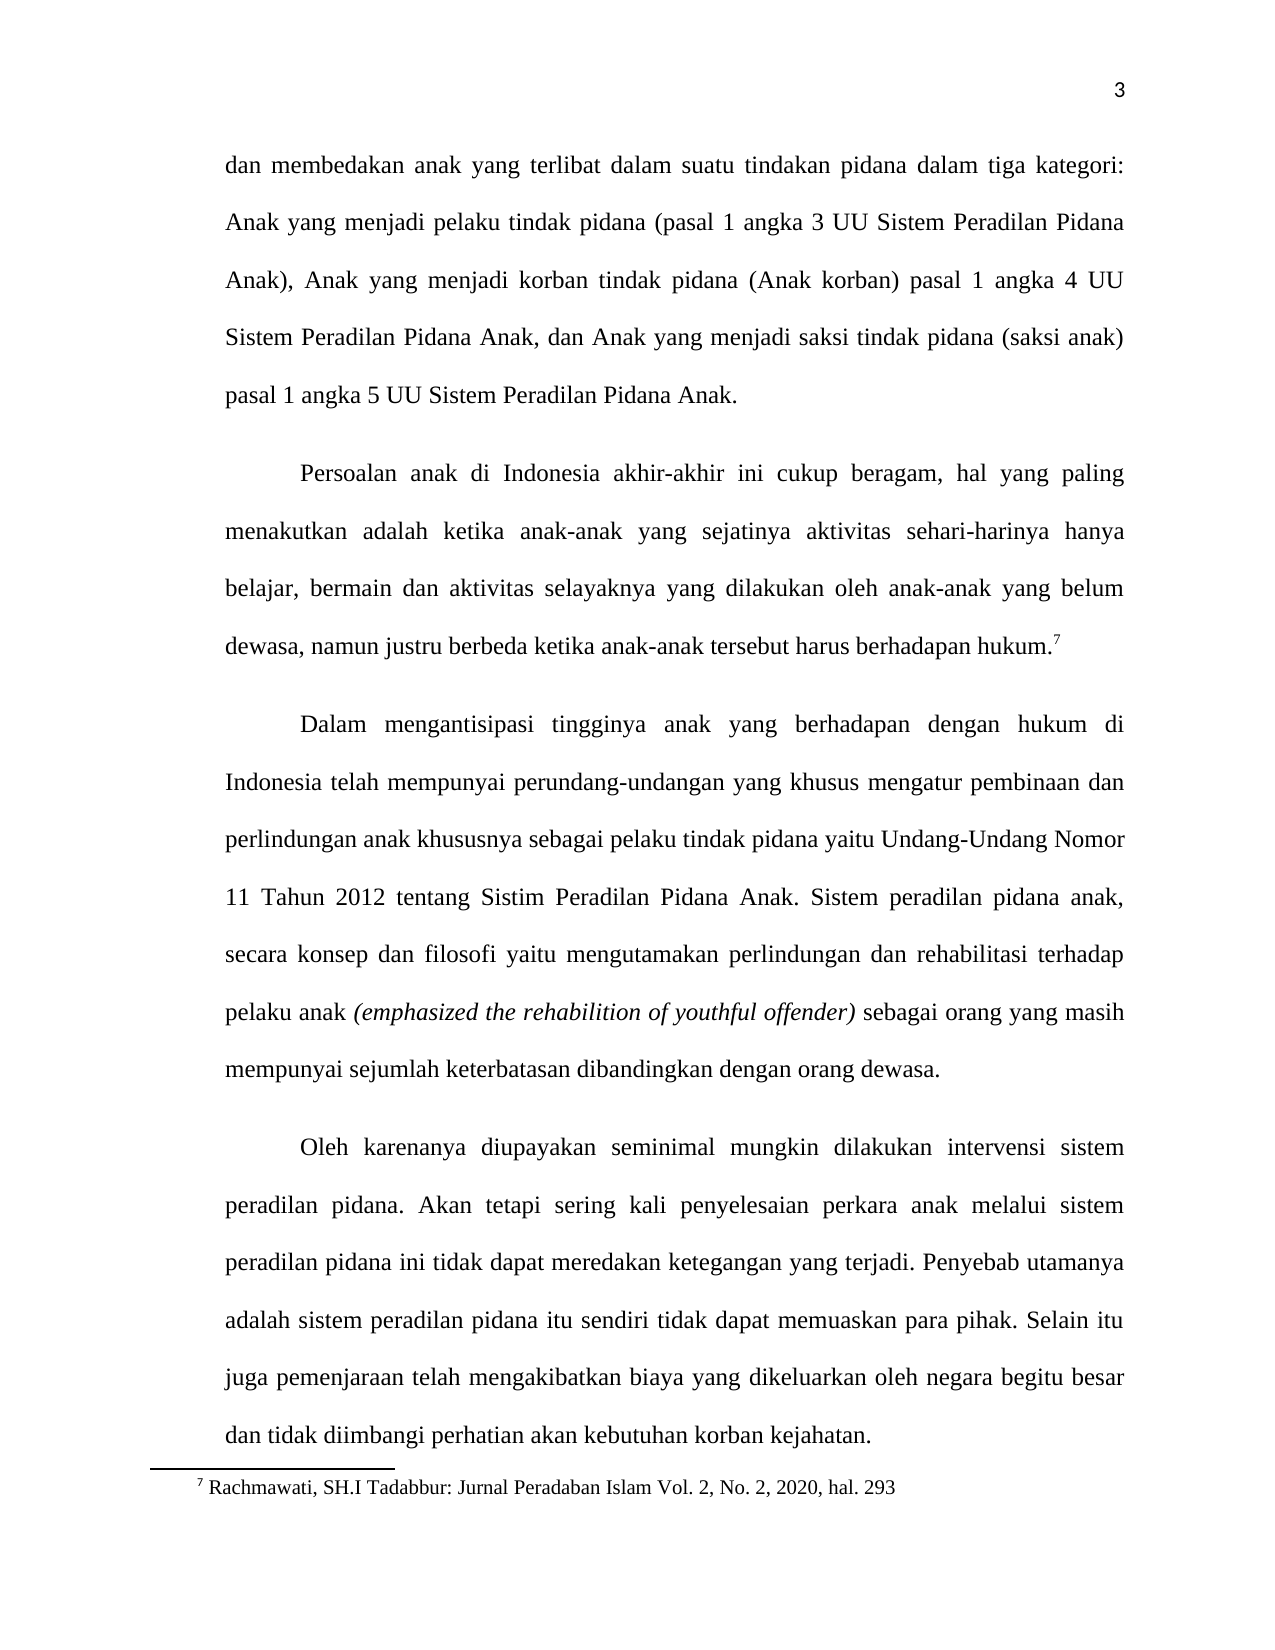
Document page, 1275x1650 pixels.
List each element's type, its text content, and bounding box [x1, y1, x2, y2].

text Persoalan anak di Indonesia akhir-akhir ini cukup beragam, hal yang paling menakutkan adalah ketika anak-anak yang sejatinya aktivitas sehari-harinya hanya belajar, bermain dan aktivitas selayaknya yang dilakukan oleh anak-anak yang belum dewasa, namun justru berbeda ketika anak-anak tersebut harus berhadapan hukum. [225, 458, 1125, 659]
text Dalam mengantisipasi tingginya anak yang berhadapan dengan hukum di Indonesia telah mempunyai perundang-undangan yang khusus mengatur pembinaan dan perlindungan anak khususnya sebagai pelaku tindak pidana yaitu Undang-Undang Nomor 11 Tahun 2012 tentang Sistim Peradilan Pidana Anak. Sistem peradilan pidana anak, secara konsep dan filosofi yaitu mengutamakan perlindungan dan rehabilitasi terhadap pelaku anak (emphasized the rehabilition of youthful offender) sebagai orang yang masih mempunyai sejumlah keterbatasan dibandingkan dengan orang dewasa. [225, 709, 1125, 1083]
text Oleh karenanya diupayakan seminimal mungkin dilakukan intervensi sistem peradilan pidana. Akan tetapi sering kali penyelesaian perkara anak melalui sistem peradilan pidana ini tidak dapat meredakan ketegangan yang terjadi. Penyebab utamanya adalah sistem peradilan pidana itu sendiri tidak dapat memuaskan para pihak. Selain itu juga pemenjaraan telah mengakibatkan biaya yang dikeluarkan oleh negara begitu besar dan tidak diimbangi perhatian akan kebutuhan korban kejahatan. [225, 1132, 1125, 1449]
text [225, 150, 1125, 409]
